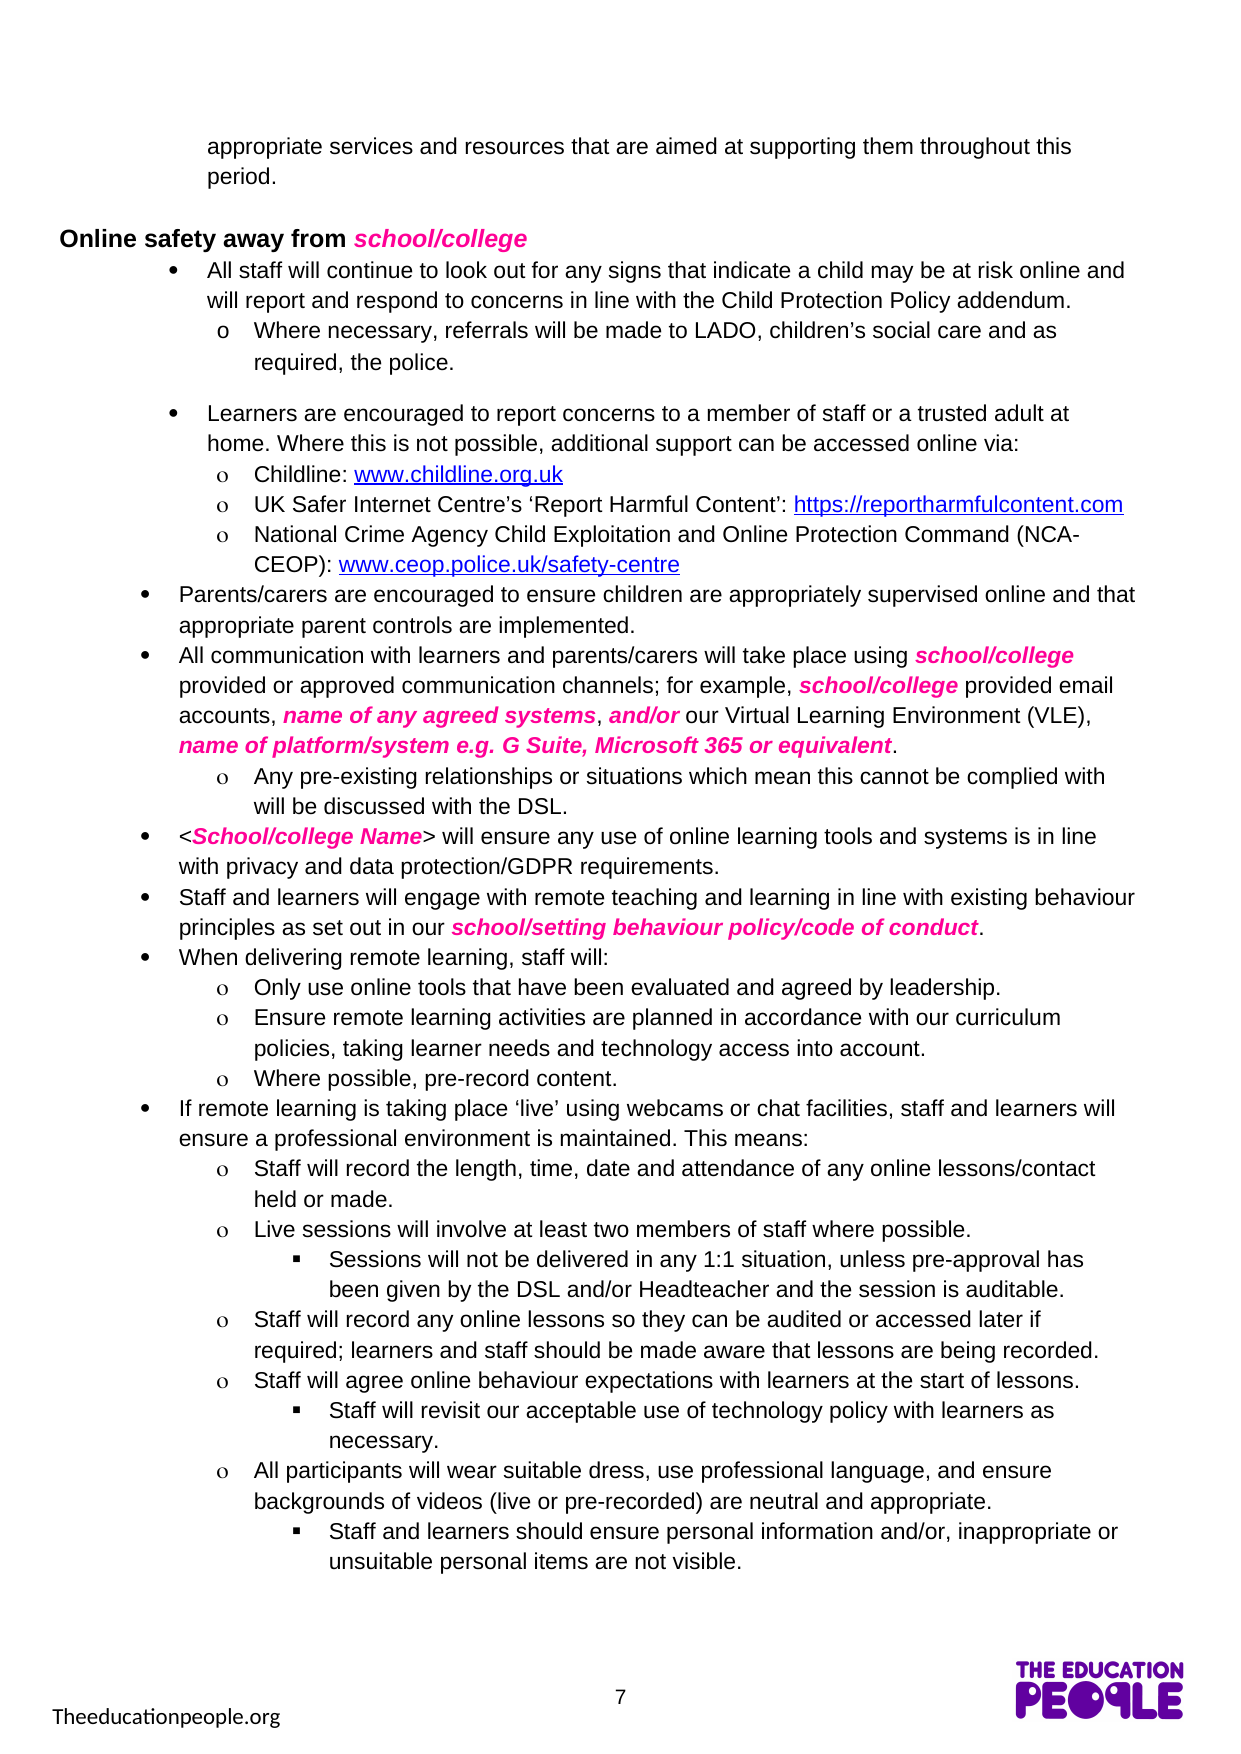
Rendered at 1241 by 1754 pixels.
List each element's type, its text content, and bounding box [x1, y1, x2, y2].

text Online safety away from school/college [59, 223, 1137, 252]
list Staff will revisit our acceptable use of technology policy with learners as necessary. [291, 1397, 1137, 1454]
list National Crime Agency Child Exploitation and Online Protection Command (NCA-CEOP): www.ceop.police.uk/safety-centre [216, 521, 1137, 578]
list When delivering remote learning, staff will: [141, 944, 1137, 970]
list Parents/carers are encouraged to ensure children are appropriately supervised online and that appropriate parent controls are implemented. [141, 581, 1137, 638]
list Staff will record any online lessons so they can be audited or accessed later if required; learners and staff should be made aware that lessons are being recorded. [216, 1306, 1137, 1363]
list Where necessary, referrals will be made to LADO, children’s social care and as required, the police. [216, 317, 1137, 376]
list Childline: www.childline.org.uk [216, 461, 1137, 487]
list UK Safer Internet Centre’s ‘Report Harmful Content’: https://reportharmfulcontent.com [216, 491, 1137, 517]
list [169, 133, 1137, 189]
list If remote learning is taking place ‘live’ using webcams or chat facilities, staff and learners will ensure a professional environment is maintained. This means: [141, 1095, 1137, 1152]
list Staff and learners should ensure personal information and/or, inappropriate or unsuitable personal items are not visible. [291, 1518, 1137, 1574]
list Staff and learners will engage with remote teaching and learning in line with existing behaviour principles as set out in our school/setting behaviour policy/code of conduct. [141, 883, 1137, 940]
list Staff will agree online behaviour expectations with learners at the start of lessons. [216, 1367, 1137, 1393]
list All participants will wear suitable dress, use professional language, and ensure backgrounds of videos (live or pre-recorded) are neutral and appropriate. [216, 1457, 1137, 1514]
list Ensure remote learning activities are planned in accordance with our curriculum policies, taking learner needs and technology access into account. [216, 1004, 1137, 1061]
list Staff will record the length, time, date and attendance of any online lessons/contact held or made. [216, 1155, 1137, 1212]
list All staff will continue to look out for any signs that indicate a child may be at risk online and will report and respond to concerns in line with the Child Protection Policy addendum. [169, 257, 1137, 313]
list Sessions will not be delivered in any 1:1 situation, unless pre-approval has been given by the DSL and/or Headteacher and the session is auditable. [291, 1246, 1137, 1303]
list Any pre-existing relationships or situations which mean this cannot be complied with will be discussed with the DSL. [216, 763, 1137, 819]
picture [1011, 1658, 1184, 1722]
list Learners are encouraged to report concerns to a member of staff or a trusted adult at home. Where this is not possible, additional support can be accessed online via: [169, 400, 1137, 457]
list <School/college Name> will ensure any use of online learning tools and systems is in line with privacy and data protection/GDPR requirements. [141, 823, 1137, 880]
list Where possible, pre-record content. [216, 1065, 1137, 1091]
list Live sessions will involve at least two members of staff where possible. [216, 1216, 1137, 1242]
list All communication with learners and parents/carers will take place using school/college provided or approved communication channels; for example, school/college provided email accounts, name of any agreed systems, and/or our Virtual Learning Environment (VLE), name of platform/system e.g. G Suite, Microsoft 365 or equivalent. [141, 642, 1137, 759]
list Only use online tools that have been evaluated and agreed by leadership. [216, 974, 1137, 1001]
